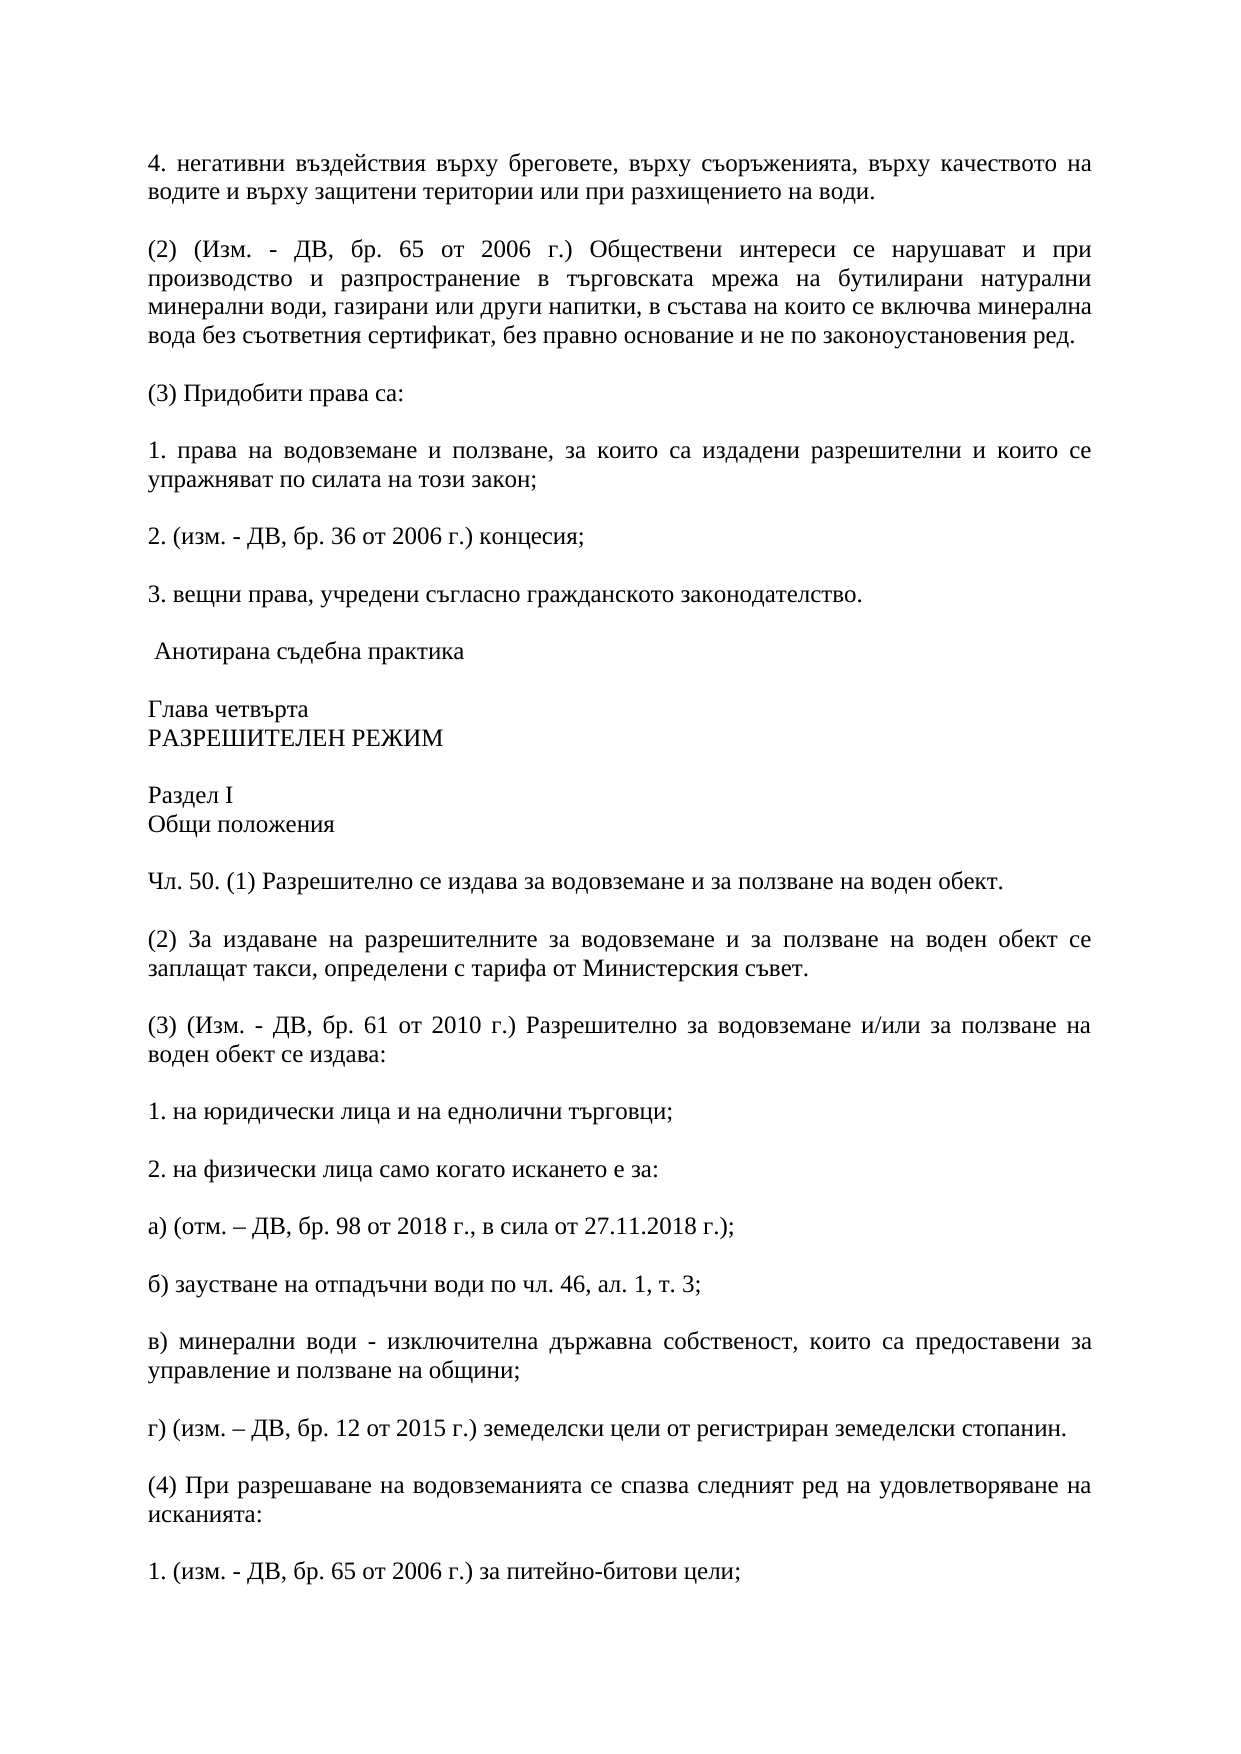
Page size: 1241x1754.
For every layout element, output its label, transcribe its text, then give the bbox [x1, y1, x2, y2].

text (4) При разрешаване на водовземанията се спазва следният ред на удовлетворяване на исканията: [148, 1470, 1093, 1528]
text 1. (изм. - ДВ, бр. 65 от 2006 г.) за питейно-битови цели; [148, 1556, 1093, 1585]
text Общи положения [148, 809, 1093, 838]
text (3) (Изм. - ДВ, бр. 61 от 2010 г.) Разрешително за водовземане и/или за ползване на воден обект се издава: [148, 1010, 1093, 1068]
text 1. права на водовземане и ползване, за които са издадени разрешителни и които се упражняват по силата на този закон; [148, 435, 1093, 493]
text Глава четвърта [148, 694, 1093, 723]
text (2) (Изм. - ДВ, бр. 65 от 2006 г.) Обществени интереси се нарушават и при производство и разпространение в търговската мрежа на бутилирани натурални минерални води, газирани или други напитки, в състава на които се включва минерална вода без съответния сертификат, без правно основание и не по законоустановения ред. [148, 234, 1093, 349]
text (2) За издаване на разрешителните за водовземане и за ползване на воден обект се заплащат такси, определени с тарифа от Министерския съвет. [148, 924, 1093, 981]
text РАЗРЕШИТЕЛЕН РЕЖИМ [148, 723, 1093, 751]
text 3. вещни права, учредени съгласно гражданското законодателство. [148, 579, 1093, 608]
text 1. на юридически лица и на еднолични търговци; [148, 1096, 1093, 1125]
text 2. на физически лица само когато искането е за: [148, 1154, 1093, 1183]
text в) минерални води - изключителна държавна собственост, които са предоставени за управление и ползване на общини; [148, 1326, 1093, 1384]
text 4. негативни въздействия върху бреговете, върху съоръженията, върху качеството на водите и върху защитени територии или при разхищението на води. [148, 148, 1093, 205]
text г) (изм. – ДВ, бр. 12 от 2015 г.) земеделски цели от регистриран земеделски стопанин. [148, 1413, 1093, 1441]
text (3) Придобити права са: [148, 378, 1093, 406]
text Чл. 50. (1) Разрешително се издава за водовземане и за ползване на воден обект. [148, 866, 1093, 895]
text Раздел I [148, 780, 1093, 809]
text Анотирана съдебна практика [148, 636, 1093, 665]
text а) (отм. – ДВ, бр. 98 от 2018 г., в сила от 27.11.2018 г.); [148, 1211, 1093, 1240]
text б) заустване на отпадъчни води по чл. 46, ал. 1, т. 3; [148, 1269, 1093, 1298]
text 2. (изм. - ДВ, бр. 36 от 2006 г.) концесия; [148, 521, 1093, 550]
